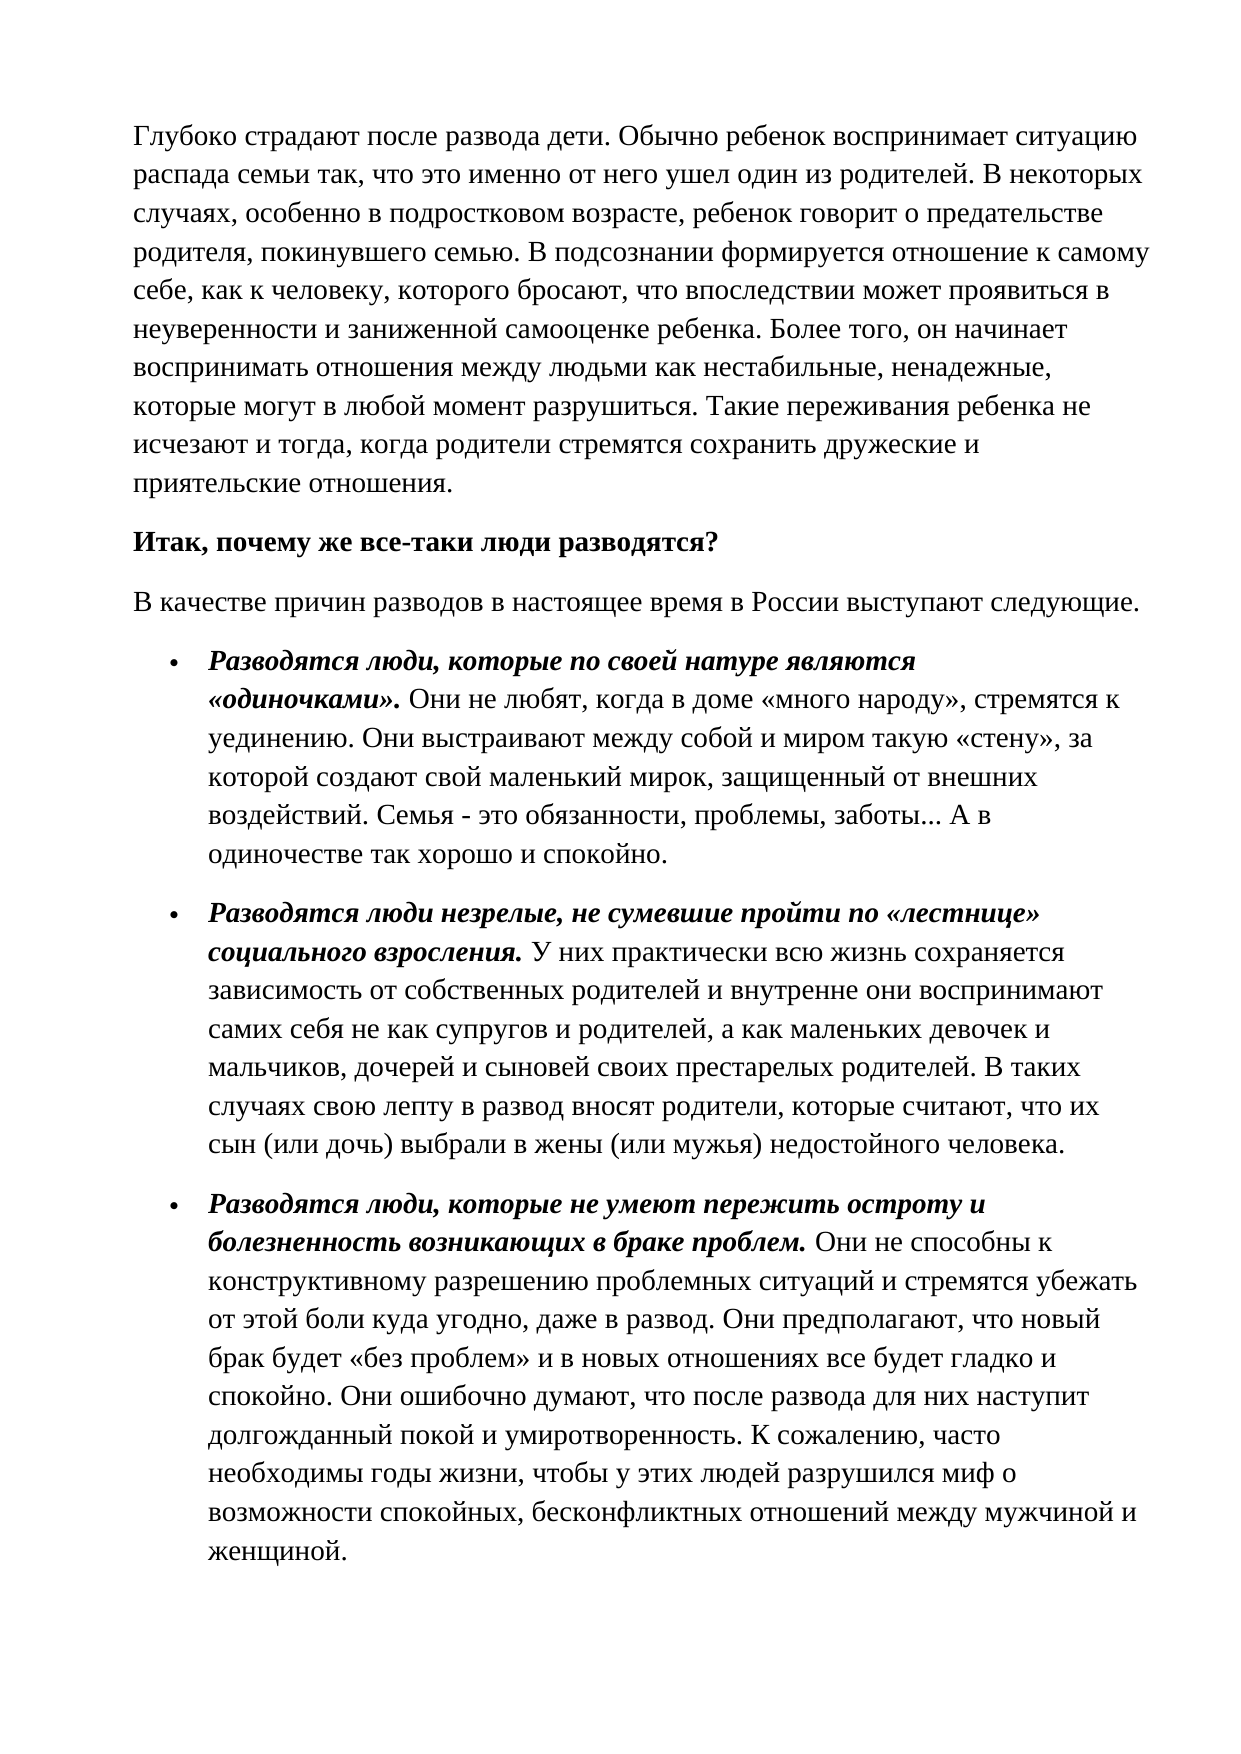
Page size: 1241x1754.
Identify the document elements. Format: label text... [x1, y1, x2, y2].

list Разводятся люди, которые не умеют пережить остроту и болезненность возникающих в браке проблем. Они не способны к конструктивному разрешению проблемных ситуаций и стремятся убежать от этой боли куда угодно, даже в развод. Они предполагают, что новый брак будет «без проблем» и в новых отношениях все будет гладко и спокойно. Они ошибочно думают, что после развода для них наступит долгожданный покой и умиротворенность. К сожалению, часто необходимы годы жизни, чтобы у этих людей разрушился миф о возможности спокойных, бесконфликтных отношений между мужчиной и женщиной. [170, 1186, 1152, 1566]
text Глубоко страдают после развода дети. Обычно ребенок воспринимает ситуацию распада семьи так, что это именно от него ушел один из родителей. В некоторых случаях, особенно в подростковом возрасте, ребенок говорит о предательстве родителя, покинувшего семью. В подсознании формируется отношение к самому себе, как к человеку, которого бросают, что впоследствии может проявиться в неуверенности и заниженной самооценке ребенка. Более того, он начинает воспринимать отношения между людьми как нестабильные, ненадежные, которые могут в любой момент разрушиться. Такие переживания ребенка не исчезают и тогда, когда родители стремятся сохранить дружеские и приятельские отношения. [133, 118, 1152, 498]
text В качестве причин разводов в настоящее время в России выступают следующие. [133, 584, 1152, 617]
text Итак, почему же все-таки люди разводятся? [133, 524, 1152, 558]
list Разводятся люди, которые по своей натуре являются «одиночками». Они не любят, когда в доме «много народу», стремятся к уединению. Они выстраивают между собой и миром такую «стену», за которой создают свой маленький мирок, защищенный от внешних воздействий. Семья - это обязанности, проблемы, заботы... А в одиночестве так хорошо и спокойно. [170, 643, 1152, 869]
list Разводятся люди незрелые, не сумевшие пройти по «лестнице» социального взросления. У них практически всю жизнь сохраняется зависимость от собственных родителей и внутренне они воспринимают самих себя не как супругов и родителей, а как маленьких девочек и мальчиков, дочерей и сыновей своих престарелых родителей. В таких случаях свою лепту в развод вносят родители, которые считают, что их сын (или дочь) выбрали в жены (или мужья) недостойного человека. [170, 895, 1152, 1160]
